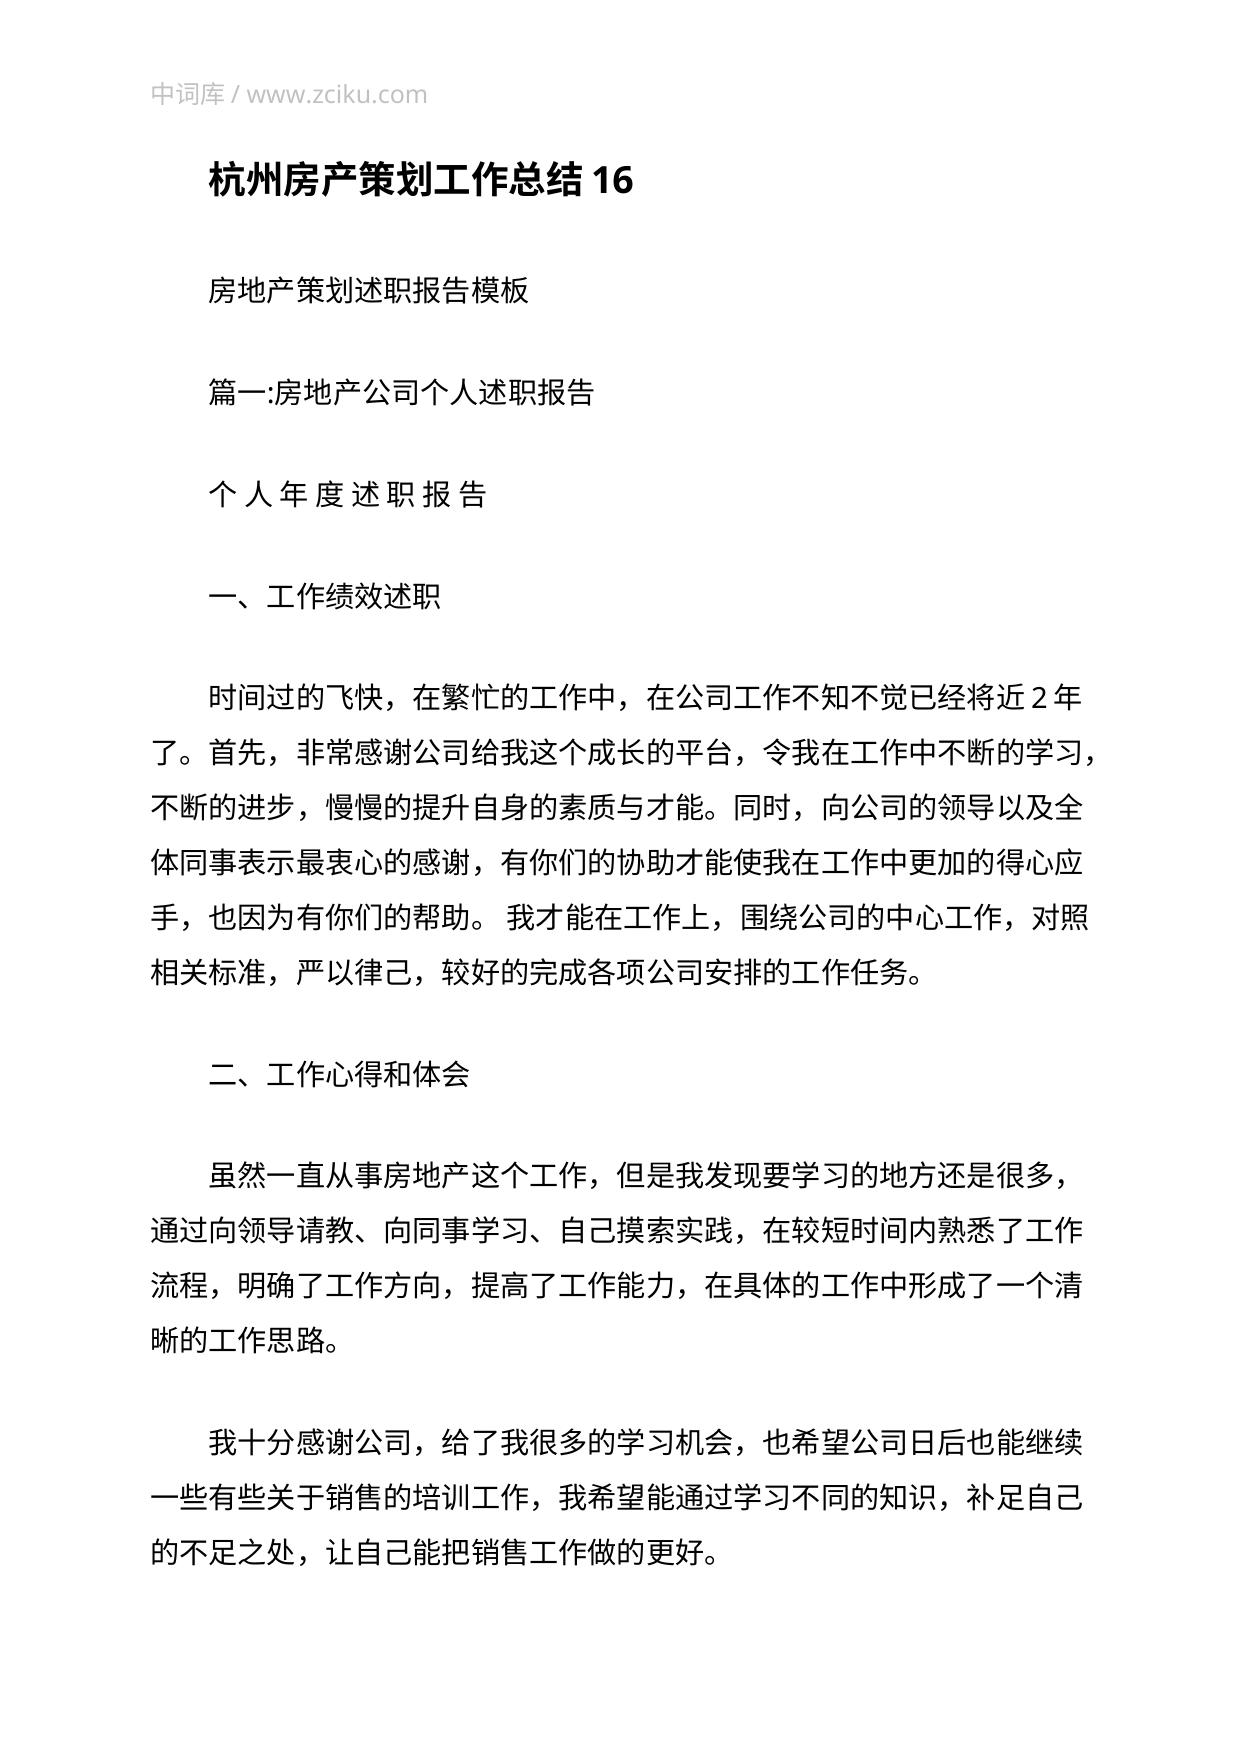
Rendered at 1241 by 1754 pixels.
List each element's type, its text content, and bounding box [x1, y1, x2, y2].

text 篇一:房地产公司个人述职报告 [150, 369, 1090, 412]
text 我十分感谢公司，给了我很多的学习机会，也希望公司日后也能继续一些有些关于销售的培训工作，我希望能通过学习不同的知识，补足自己的不足之处，让自己能把销售工作做的更好。 [150, 1419, 1090, 1572]
text 一、工作绩效述职 [150, 573, 1090, 615]
text 二、工作心得和体会 [150, 1051, 1090, 1093]
text 杭州房产策划工作总结16 [150, 150, 1090, 204]
text 房地产策划述职报告模板 [150, 268, 1090, 310]
text 个 人 年 度 述 职 报 告 [150, 471, 1090, 514]
text 时间过的飞快，在繁忙的工作中，在公司工作不知不觉已经将近2年了。首先，非常感谢公司给我这个成长的平台，令我在工作中不断的学习，不断的进步，慢慢的提升自身的素质与才能。同时，向公司的领导以及全体同事表示最衷心的感谢，有你们的协助才能使我在工作中更加的得心应手，也因为有你们的帮助。 我才能在工作上，围绕公司的中心工作，对照相关标准，严以律己，较好的完成各项公司安排的工作任务。 [150, 675, 1090, 992]
text 虽然一直从事房地产这个工作，但是我发现要学习的地方还是很多，通过向领导请教、向同事学习、自己摸索实践，在较短时间内熟悉了工作流程，明确了工作方向，提高了工作能力，在具体的工作中形成了一个清晰的工作思路。 [150, 1153, 1090, 1360]
